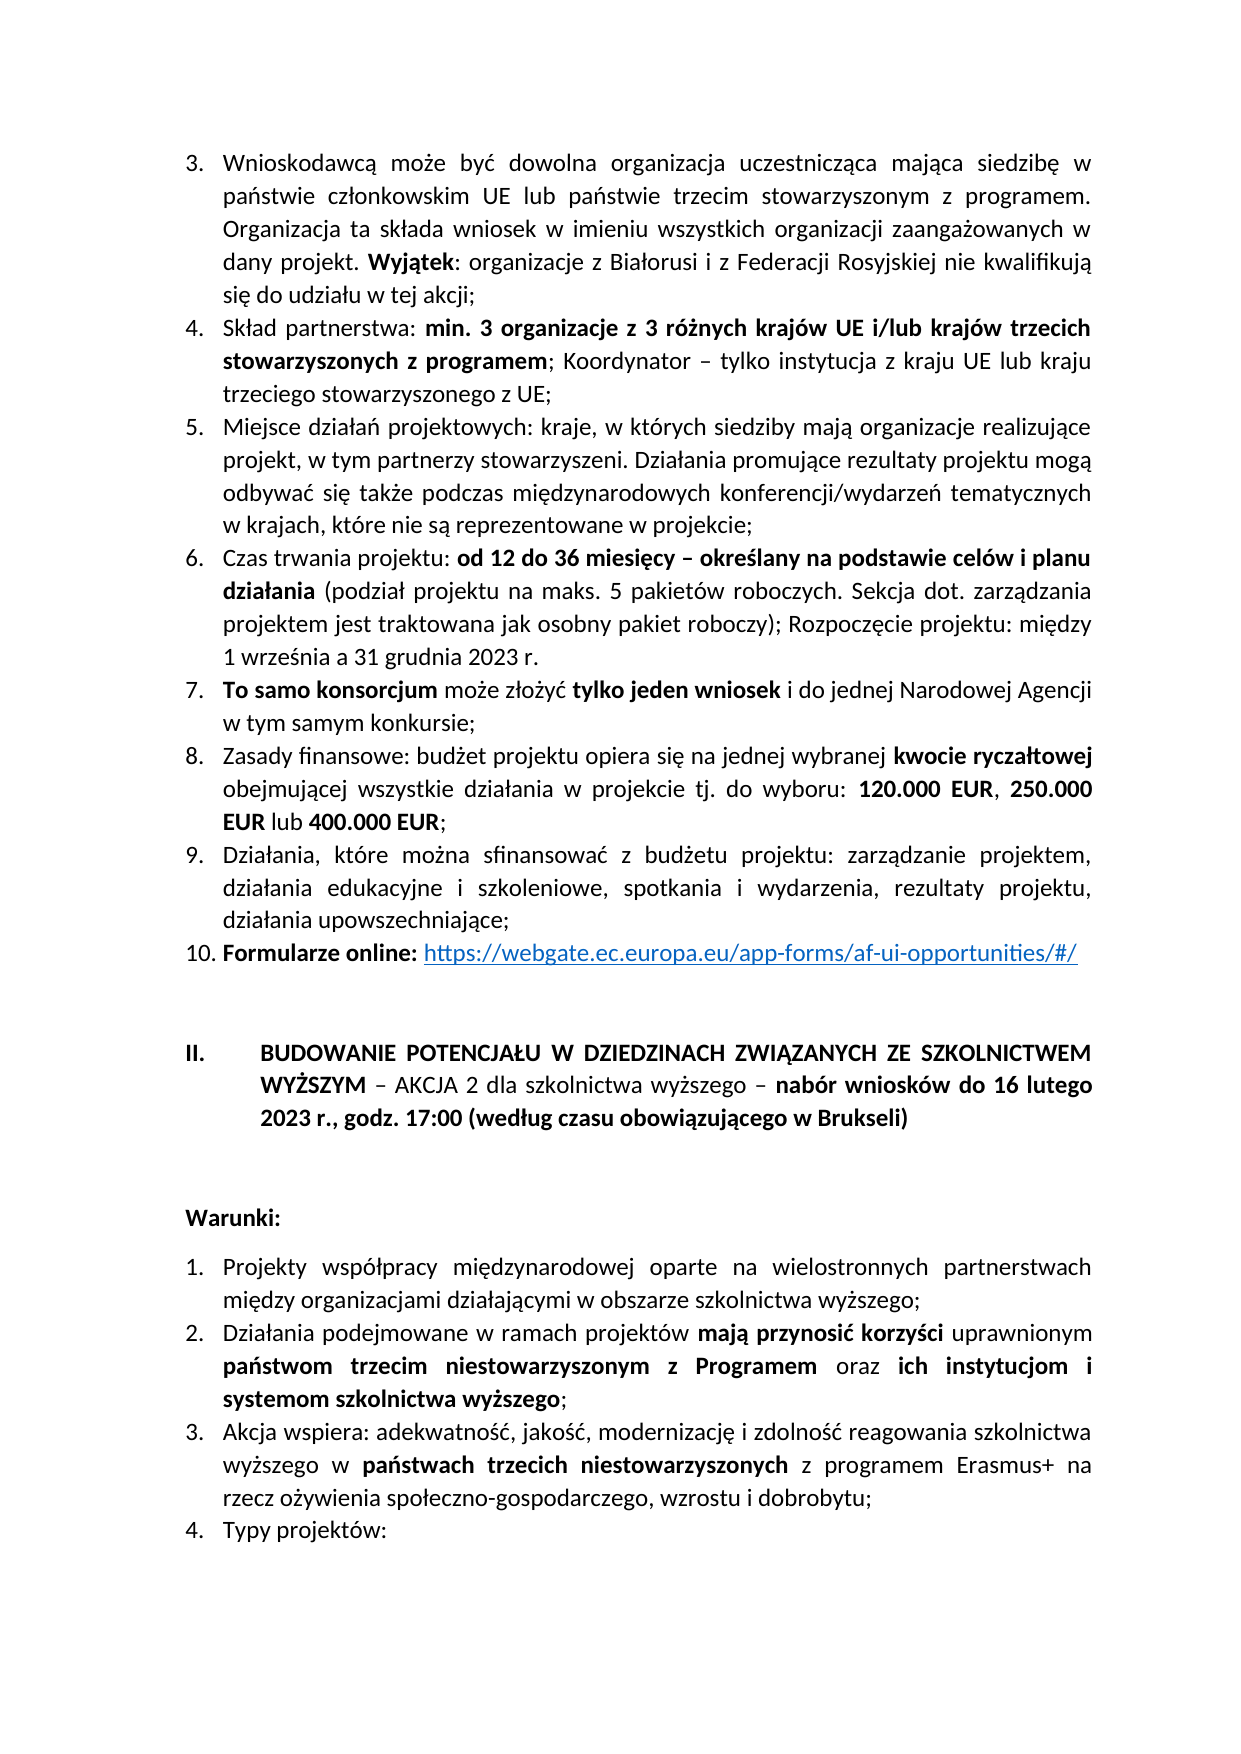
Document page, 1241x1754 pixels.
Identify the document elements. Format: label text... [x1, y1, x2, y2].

list Skład partnerstwa: min. 3 organizacje z 3 różnych krajów UE i/lub krajów trzecich stowarzyszonych z programem; Koordynator – tylko instytucja z kraju UE lub kraju trzeciego stowarzyszonego z UE; [185, 312, 1093, 408]
list Miejsce działań projektowych: kraje, w których siedziby mają organizacje realizujące projekt, w tym partnerzy stowarzyszeni. Działania promujące rezultaty projektu mogą odbywać się także podczas międzynarodowych konferencji/wydarzeń tematycznych w krajach, które nie są reprezentowane w projekcie; [185, 411, 1093, 540]
list Działania, które można sfinansować z budżetu projektu: zarządzanie projektem, działania edukacyjne i szkoleniowe, spotkania i wydarzenia, rezultaty projektu, działania upowszechniające; [185, 839, 1093, 935]
list Formularze online: https://webgate.ec.europa.eu/app-forms/af-ui-opportunities/#/ [185, 938, 1093, 968]
text Warunki: [185, 1202, 1093, 1232]
list Akcja wspiera: adekwatność, jakość, modernizację i zdolność reagowania szkolnictwa wyższego w państwach trzecich niestowarzyszonych z programem Erasmus+ na rzecz ożywienia społeczno-gospodarczego, wzrostu i dobrobytu; [185, 1416, 1093, 1512]
list Zasady finansowe: budżet projektu opiera się na jednej wybranej kwocie ryczałtowej obejmującej wszystkie działania w projekcie tj. do wyboru: 120.000 EUR, 250.000 EUR lub 400.000 EUR; [185, 740, 1093, 836]
list BUDOWANIE POTENCJAŁU W DZIEDZINACH ZWIĄZANYCH ZE SZKOLNICTWEM WYŻSZYM – AKCJA 2 dla szkolnictwa wyższego – nabór wniosków do 16 lutego 2023 r., godz. 17:00 (według czasu obowiązującego w Brukseli) [185, 1037, 1093, 1133]
list Czas trwania projektu: od 12 do 36 miesięcy – określany na podstawie celów i planu działania (podział projektu na maks. 5 pakietów roboczych. Sekcja dot. zarządzania projektem jest traktowana jak osobny pakiet roboczy); Rozpoczęcie projektu: między 1 września a 31 grudnia 2023 r. [185, 543, 1093, 672]
list Działania podejmowane w ramach projektów mają przynosić korzyści uprawnionym państwom trzecim niestowarzyszonym z Programem oraz ich instytucjom i systemom szkolnictwa wyższego; [185, 1317, 1093, 1413]
list Typy projektów: [185, 1515, 1093, 1545]
list Projekty współpracy międzynarodowej oparte na wielostronnych partnerstwach między organizacjami działającymi w obszarze szkolnictwa wyższego; [185, 1251, 1093, 1315]
list To samo konsorcjum może złożyć tylko jeden wniosek i do jednej Narodowej Agencji w tym samym konkursie; [185, 674, 1093, 738]
list Wnioskodawcą może być dowolna organizacja uczestnicząca mająca siedzibę w państwie członkowskim UE lub państwie trzecim stowarzyszonym z programem. Organizacja ta składa wniosek w imieniu wszystkich organizacji zaangażowanych w dany projekt. Wyjątek: organizacje z Białorusi i z Federacji Rosyjskiej nie kwalifikują się do udziału w tej akcji; [185, 148, 1093, 310]
